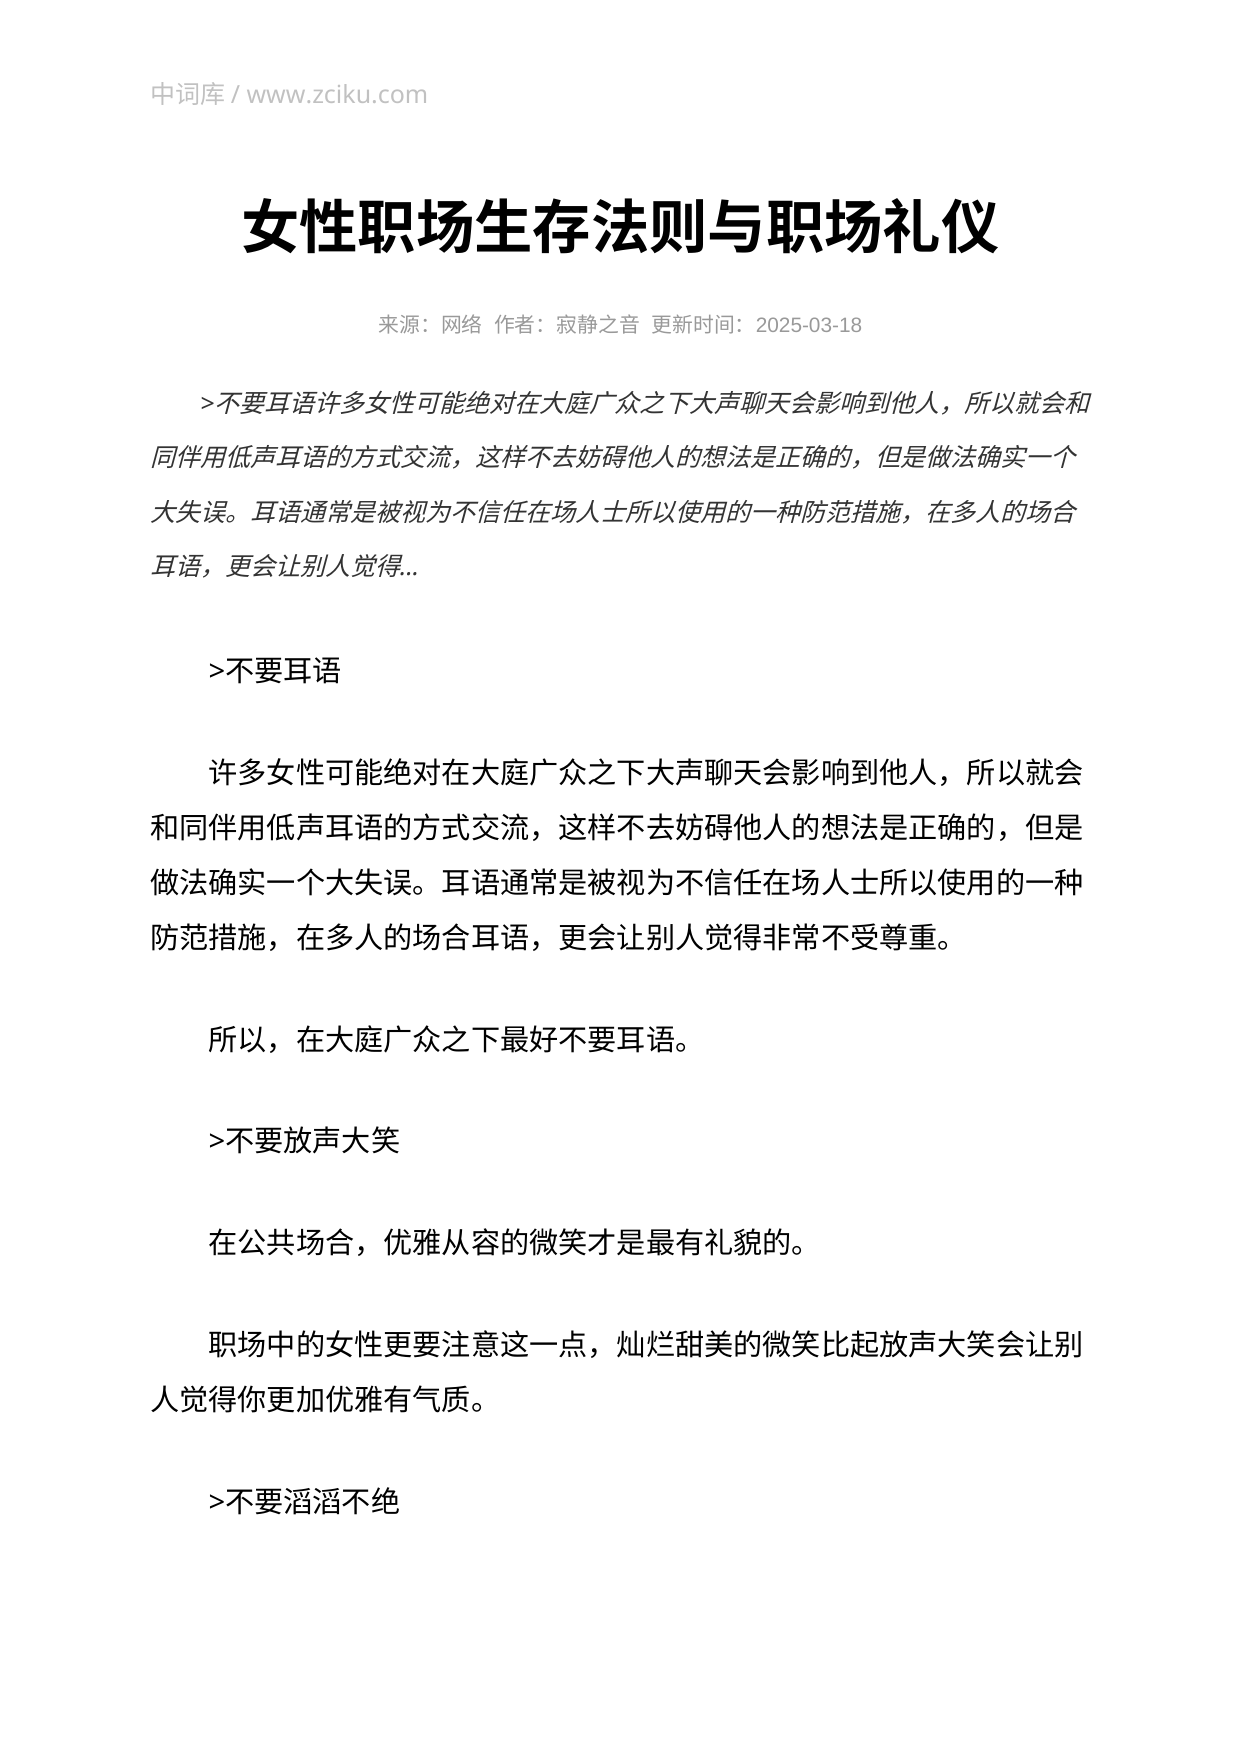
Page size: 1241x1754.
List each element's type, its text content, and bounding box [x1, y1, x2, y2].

text 所以，在大庭广众之下最好不要耳语。 [150, 1016, 1090, 1058]
text 职场中的女性更要注意这一点，灿烂甜美的微笑比起放声大笑会让别人觉得你更加优雅有气质。 [150, 1322, 1090, 1419]
text >不要耳语许多女性可能绝对在大庭广众之下大声聊天会影响到他人，所以就会和同伴用低声耳语的方式交流，这样不去妨碍他人的想法是正确的，但是做法确实一个大失误。耳语通常是被视为不信任在场人士所以使用的一种防范措施，在多人的场合耳语，更会让别人觉得... [150, 383, 1090, 583]
subtitle 女性职场生存法则与职场礼仪 [150, 181, 1090, 266]
text 在公共场合，优雅从容的微笑才是最有礼貌的。 [150, 1220, 1090, 1262]
text >不要滔滔不绝 [150, 1478, 1090, 1521]
text 来源：网络 作者：寂静之音 更新时间：2025-03-18 [150, 313, 1090, 337]
text >不要耳语 [150, 648, 1090, 690]
text >不要放声大笑 [150, 1118, 1090, 1160]
text 许多女性可能绝对在大庭广众之下大声聊天会影响到他人，所以就会和同伴用低声耳语的方式交流，这样不去妨碍他人的想法是正确的，但是做法确实一个大失误。耳语通常是被视为不信任在场人士所以使用的一种防范措施，在多人的场合耳语，更会让别人觉得非常不受尊重。 [150, 750, 1090, 957]
